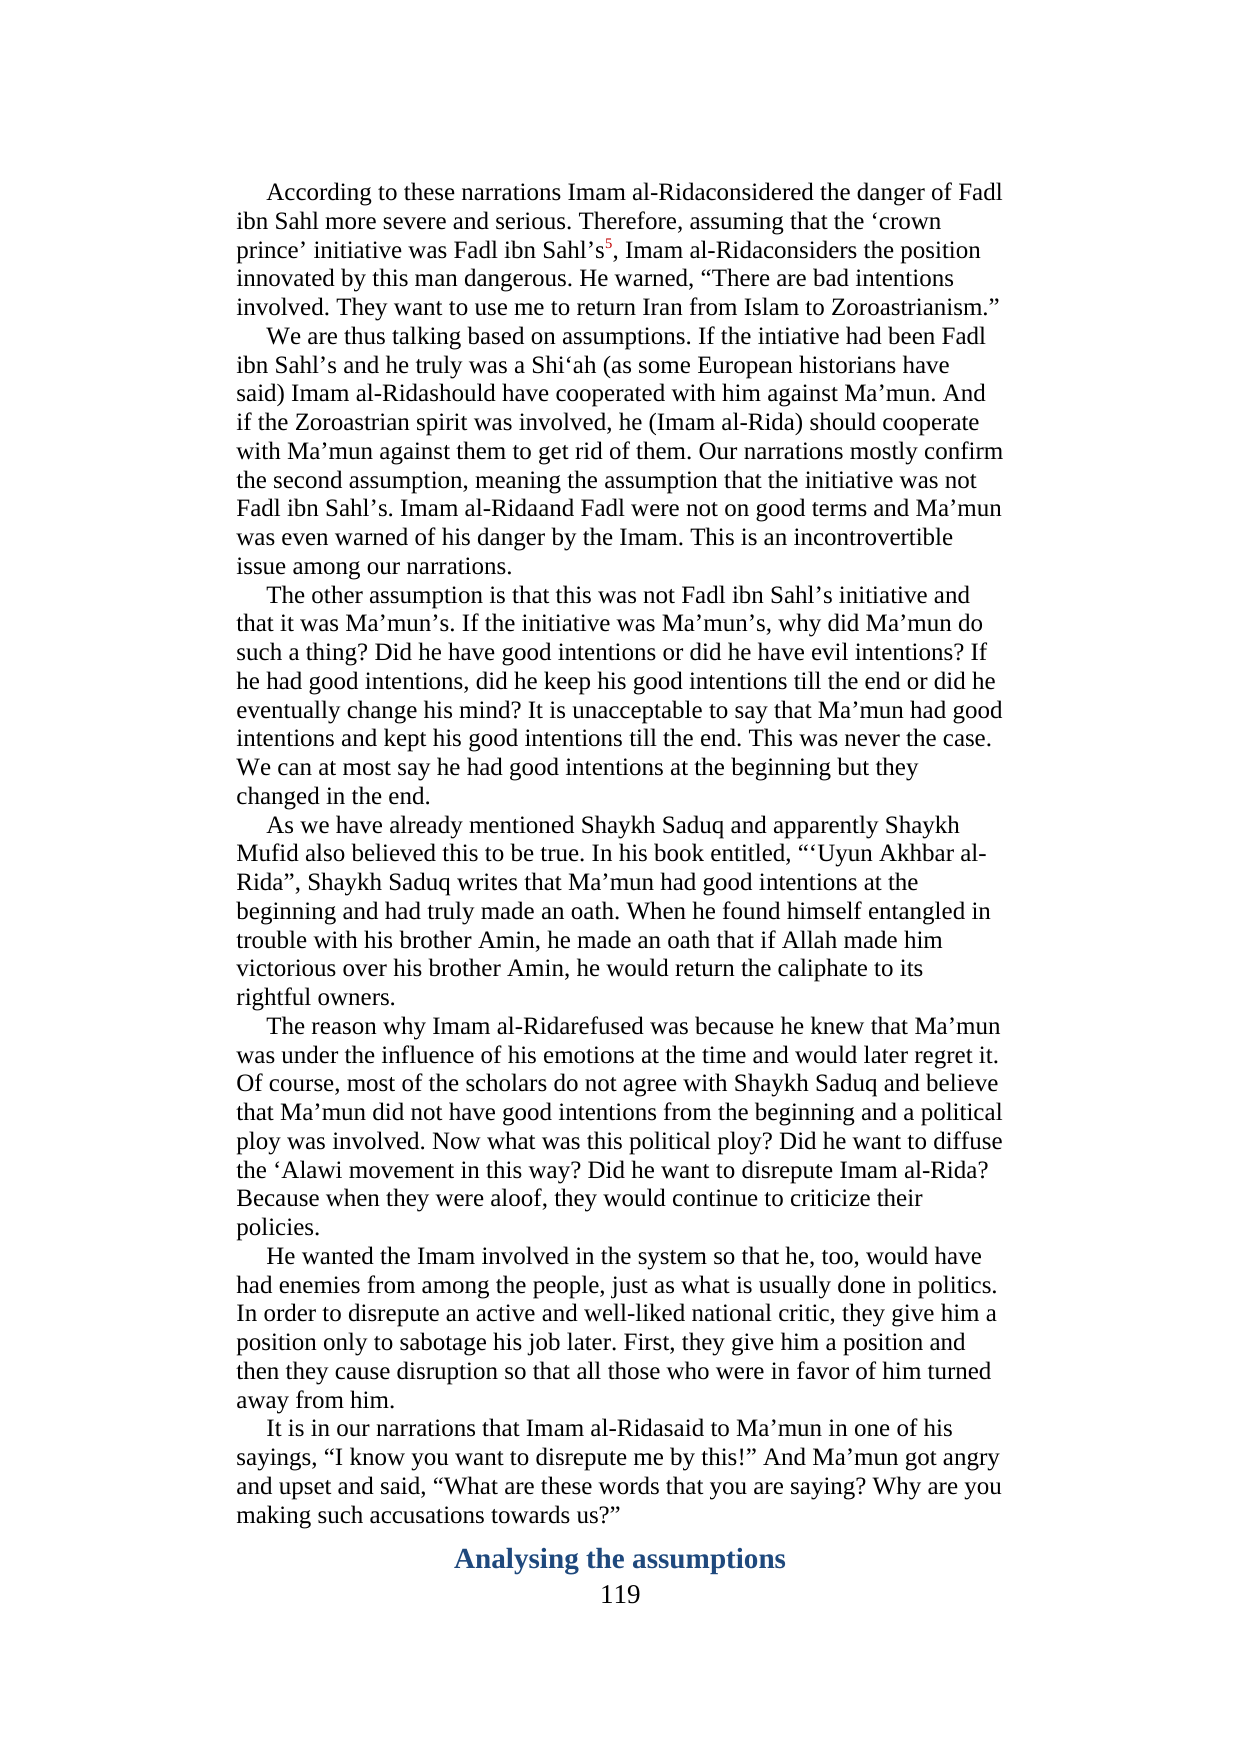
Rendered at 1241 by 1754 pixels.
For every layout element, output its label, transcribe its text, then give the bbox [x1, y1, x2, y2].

text The other assumption is that this was not Fadl ibn Sahl’s initiative and that it was Ma’mun’s. If the initiative was Ma’mun’s, why did Ma’mun do such a thing? Did he have good intentions or did he have evil intentions? If he had good intentions, did he keep his good intentions till the end or did he eventually change his mind? It is unacceptable to say that Ma’mun had good intentions and kept his good intentions till the end. This was never the case. We can at most say he had good intentions at the beginning but they changed in the end. [236, 580, 1004, 810]
text We are thus talking based on assumptions. If the intiative had been Fadl ibn Sahl’s and he truly was a Shi‘ah (as some European historians have said) Imam al-Ridashould have cooperated with him against Ma’mun. And if the Zoroastrian spirit was involved, he (Imam al-Rida) should cooperate with Ma’mun against them to get rid of them. Our narrations mostly confirm the second assumption, meaning the assumption that the initiative was not Fadl ibn Sahl’s. Imam al-Ridaand Fadl were not on good terms and Ma’mun was even warned of his danger by the Imam. This is an incontrovertible issue among our narrations. [236, 321, 1004, 580]
text The reason why Imam al-Ridarefused was because he knew that Ma’mun was under the influence of his emotions at the time and would later regret it. Of course, most of the scholars do not agree with Shaykh Saduq and believe that Ma’mun did not have good intentions from the beginning and a political ploy was involved. Now what was this political ploy? Did he want to diffuse the ‘Alawi movement in this way? Did he want to disrepute Imam al-Rida? Because when they were aloof, they would continue to criticize their policies. [236, 1011, 1004, 1241]
text As we have already mentioned Shaykh Saduq and apparently Shaykh Mufid also believed this to be true. In his book entitled, “‘Uyun Akhbar al-Rida”, Shaykh Saduq writes that Ma’mun had good intentions at the beginning and had truly made an oath. When he found himself entangled in trouble with his brother Amin, he made an oath that if Allah made him victorious over his brother Amin, he would return the caliphate to its rightful owners. [236, 810, 1004, 1011]
subtitle Analysing the assumptions [236, 1541, 1004, 1574]
text He wanted the Imam involved in the system so that he, too, would have had enemies from among the people, just as what is usually done in politics. In order to disrepute an active and well-liked national critic, they give him a position only to sabotage his job later. First, they give him a position and then they cause disruption so that all those who were in favor of him turned away from him. [236, 1241, 1004, 1413]
text innovated by this man dangerous. He warned, “There are bad intentions involved. They want to use me to return Iran from Islam to Zoroastrianism.” [236, 263, 1004, 321]
text According to these narrations Imam al-Ridaconsidered the danger of Fadl ibn Sahl more severe and serious. Therefore, assuming that the ‘crown prince’ initiative was Fadl ibn Sahl’s5, Imam al-Ridaconsiders the position [236, 177, 1004, 263]
text It is in our narrations that Imam al-Ridasaid to Ma’mun in one of his sayings, “I know you want to disrepute me by this!” And Ma’mun got angry and upset and said, “What are these words that you are saying? Why are you making such accusations towards us?” [236, 1413, 1004, 1528]
